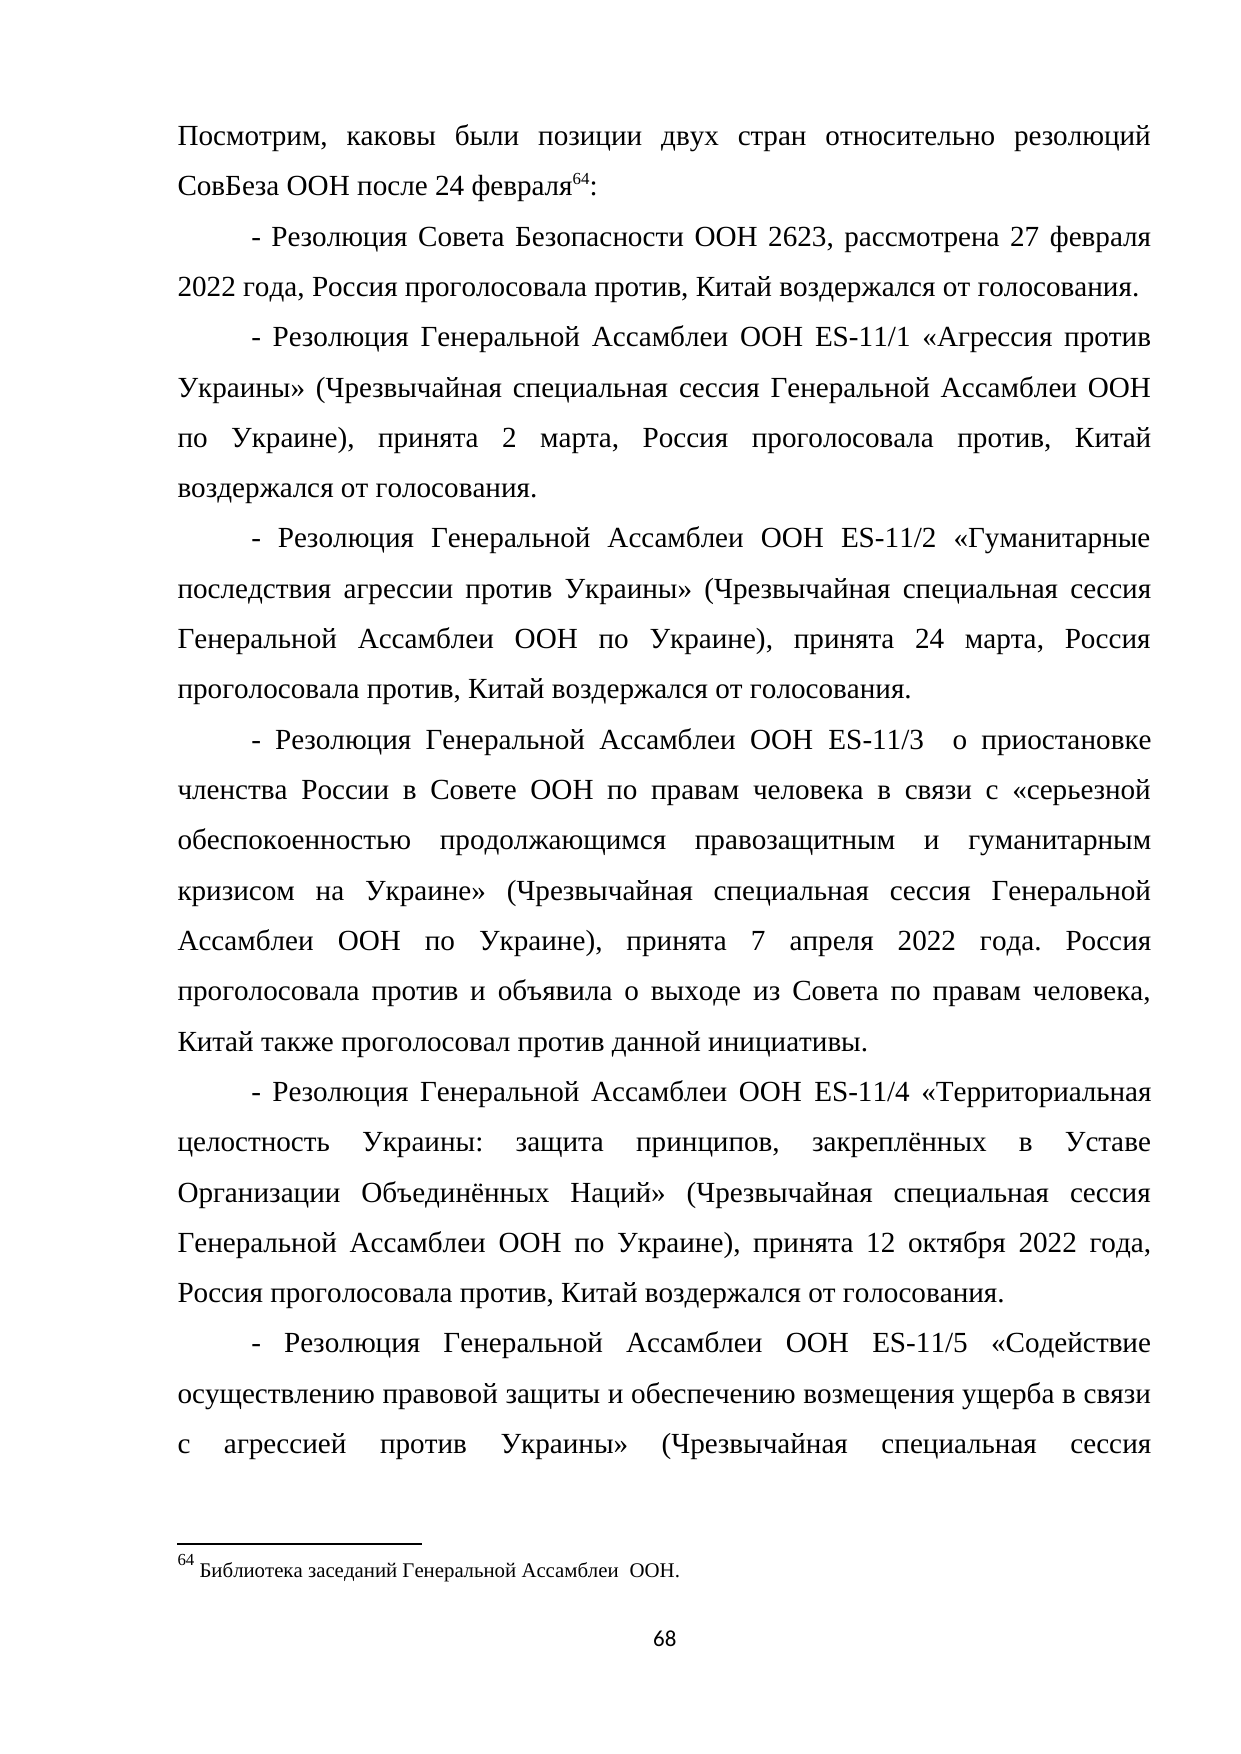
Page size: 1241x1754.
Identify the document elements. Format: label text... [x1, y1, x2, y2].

text - Резолюция Генеральной Ассамблеи ООН ES-11/2 «Гуманитарные последствия агрессии против Украины» (Чрезвычайная специальная сессия Генеральной Ассамблеи ООН по Украине), принята 24 марта, Россия проголосовала против, Китай воздержался от голосования. [177, 521, 1152, 705]
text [177, 118, 1152, 202]
text - Резолюция Генеральной Ассамблеи ООН ES-11/4 «Территориальная целостность Украины: защита принципов, закреплённых в Уставе Организации Объединённых Наций» (Чрезвычайная специальная сессия Генеральной Ассамблеи ООН по Украине), принята 12 октября 2022 года, Россия проголосовала против, Китай воздержался от голосования. [177, 1074, 1152, 1309]
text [177, 1326, 1152, 1460]
text - Резолюция Совета Безопасности ООН 2623, рассмотрена 27 февраля 2022 года, Россия проголосовала против, Китай воздержался от голосования. [177, 219, 1152, 303]
text - Резолюция Генеральной Ассамблеи ООН ES-11/1 «Агрессия против Украины» (Чрезвычайная специальная сессия Генеральной Ассамблеи ООН по Украине), принята 2 марта, Россия проголосовала против, Китай воздержался от голосования. [177, 319, 1152, 504]
text - Резолюция Генеральной Ассамблеи ООН ES-11/3 о приостановке членства России в Совете ООН по правам человека в связи с «серьезной обеспокоенностью продолжающимся правозащитным и гуманитарным кризисом на Украине» (Чрезвычайная специальная сессия Генеральной Ассамблеи ООН по Украине), принята 7 апреля 2022 года. Россия проголосовала против и объявила о выходе из Совета по правам человека, Китай также проголосовал против данной инициативы. [177, 722, 1152, 1057]
